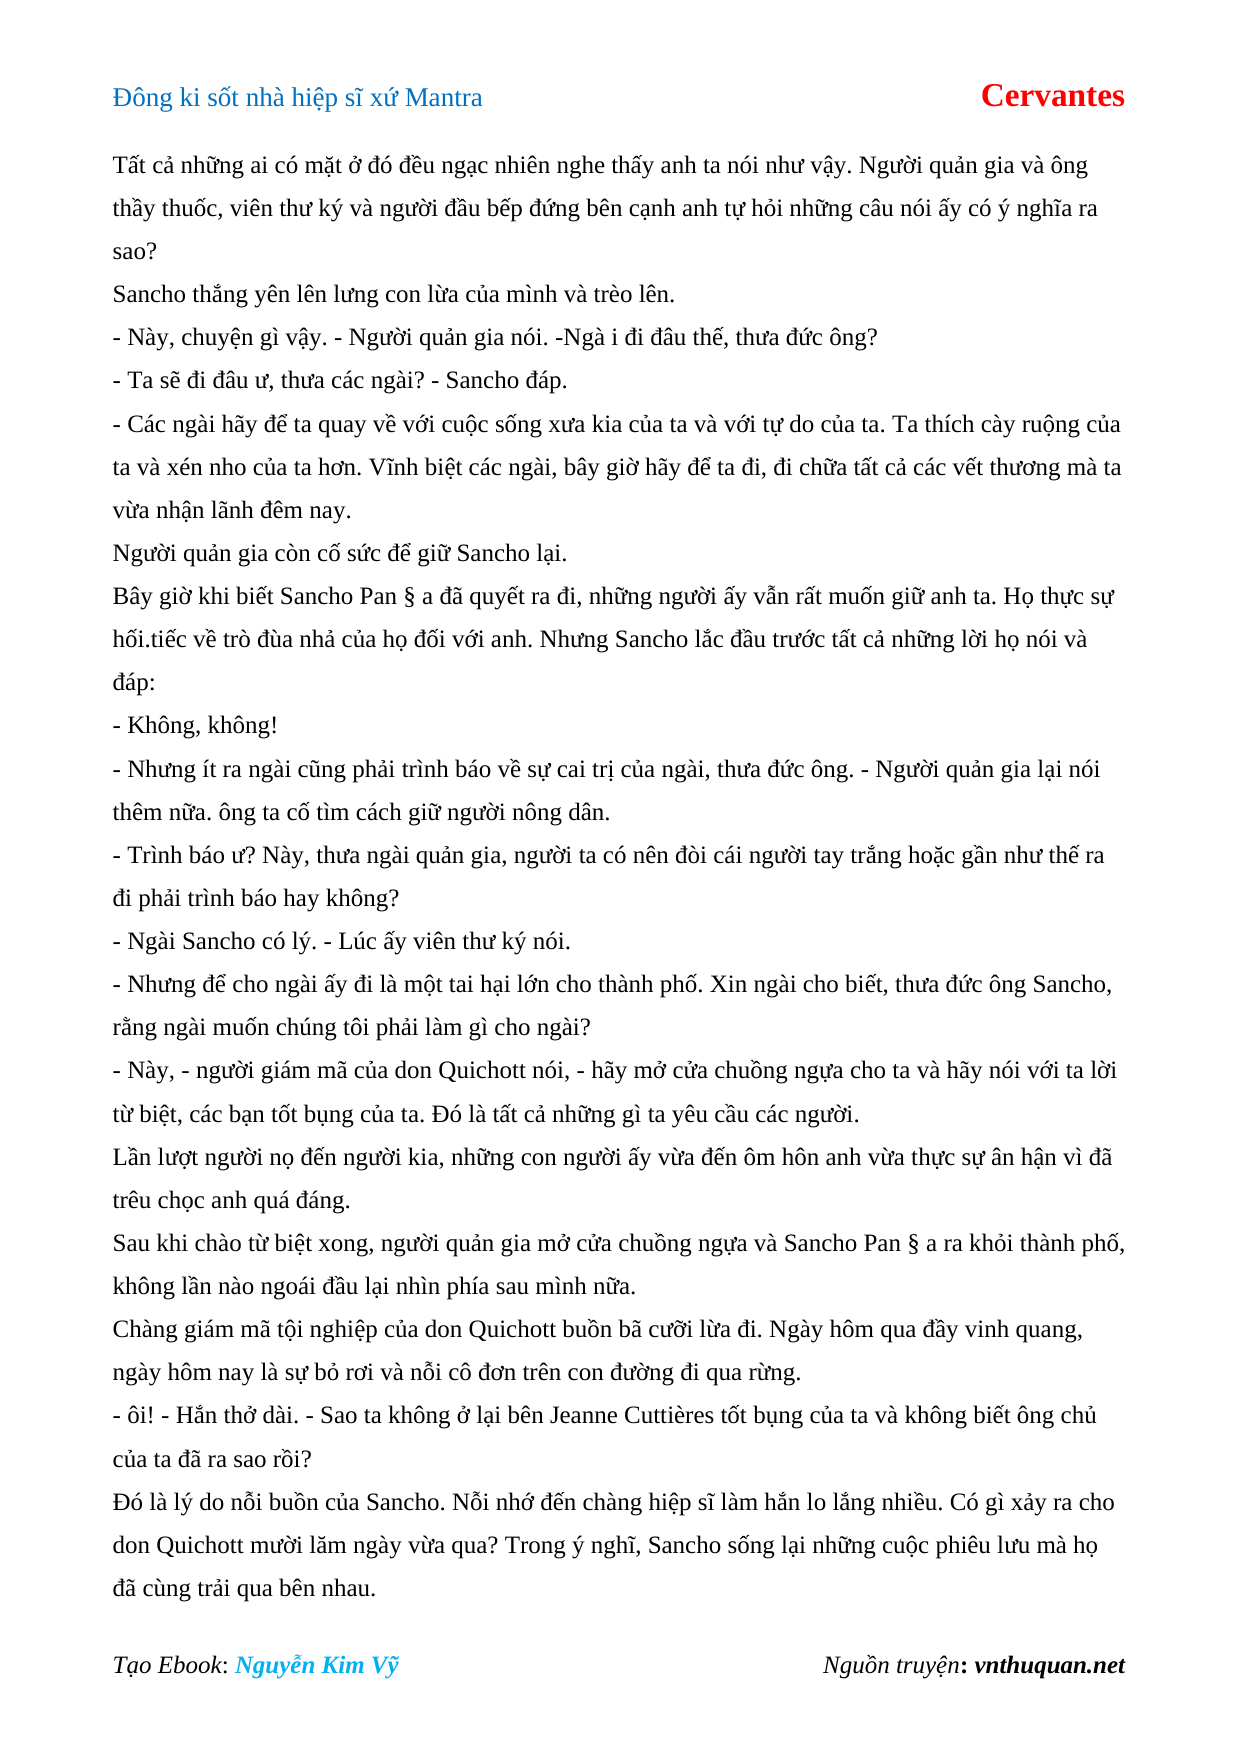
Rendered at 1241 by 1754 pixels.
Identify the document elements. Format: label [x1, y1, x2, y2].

text [112, 150, 1128, 1602]
